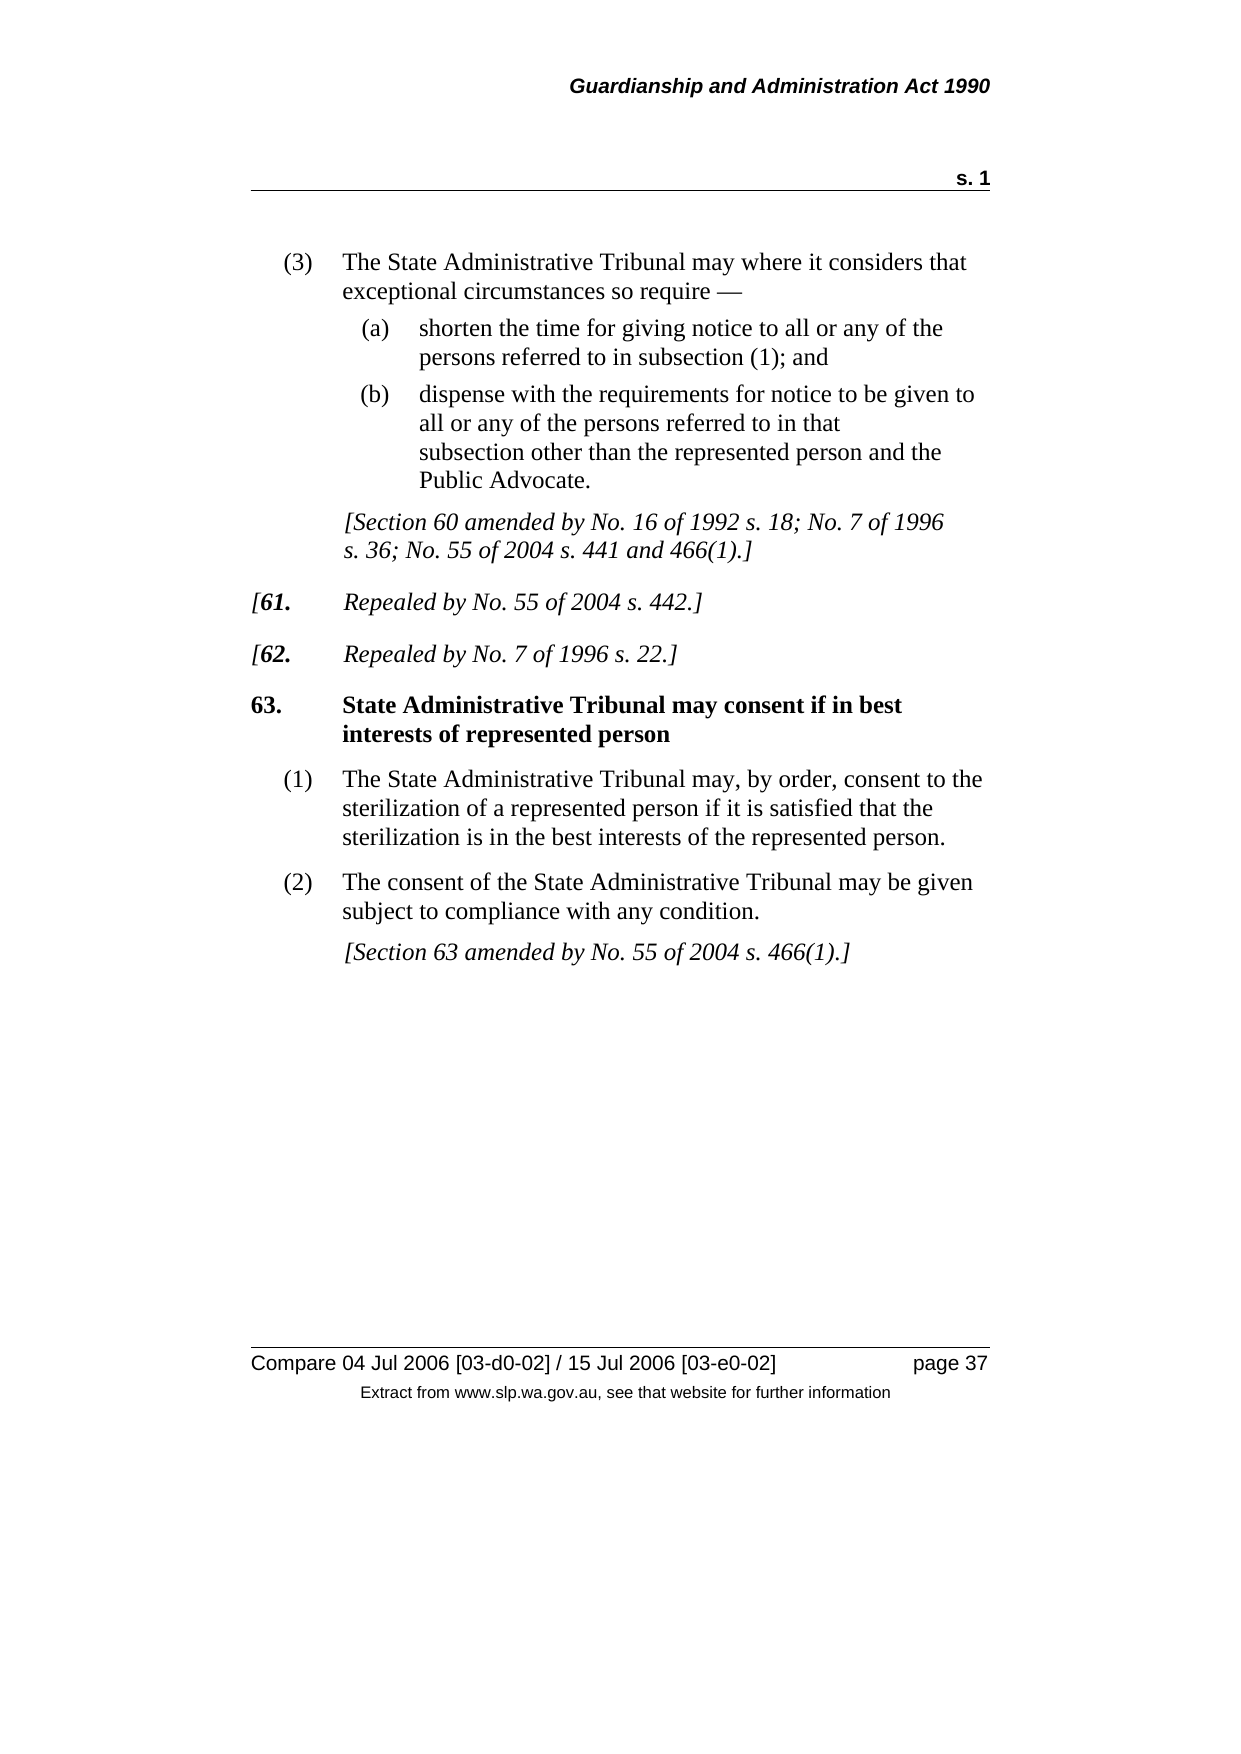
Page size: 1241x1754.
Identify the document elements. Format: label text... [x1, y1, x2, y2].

text [Section 63 amended by No. 55 of 2004 s. 466(1).] [251, 937, 990, 966]
text (2) The consent of the State Administrative Tribunal may be given subject to compliance with any condition. [251, 867, 990, 925]
text (3) The State Administrative Tribunal may where it considers that exceptional circumstances so require — [251, 247, 990, 305]
text (b) dispense with the requirements for notice to be given to all or any of the persons referred to in that subsection other than the represented person and the Public Advocate. [251, 379, 990, 494]
text (a) shorten the time for giving notice to all or any of the persons referred to in subsection (1); and [251, 313, 990, 371]
subtitle 63. State Administrative Tribunal may consent if in best interests of represented person [251, 690, 990, 748]
text [61. Repealed by No. 55 of 2004 s. 442.] [251, 587, 990, 616]
text (1) The State Administrative Tribunal may, by order, consent to the sterilization of a represented person if it is satisfied that the sterilization is in the best interests of the represented person. [251, 764, 990, 851]
text [62. Repealed by No. 7 of 1996 s. 22.] [251, 639, 990, 667]
text [Section 60 amended by No. 16 of 1992 s. 18; No. 7 of 1996 s. 36; No. 55 of 2004 s. 441 and 466(1).] [251, 507, 990, 564]
